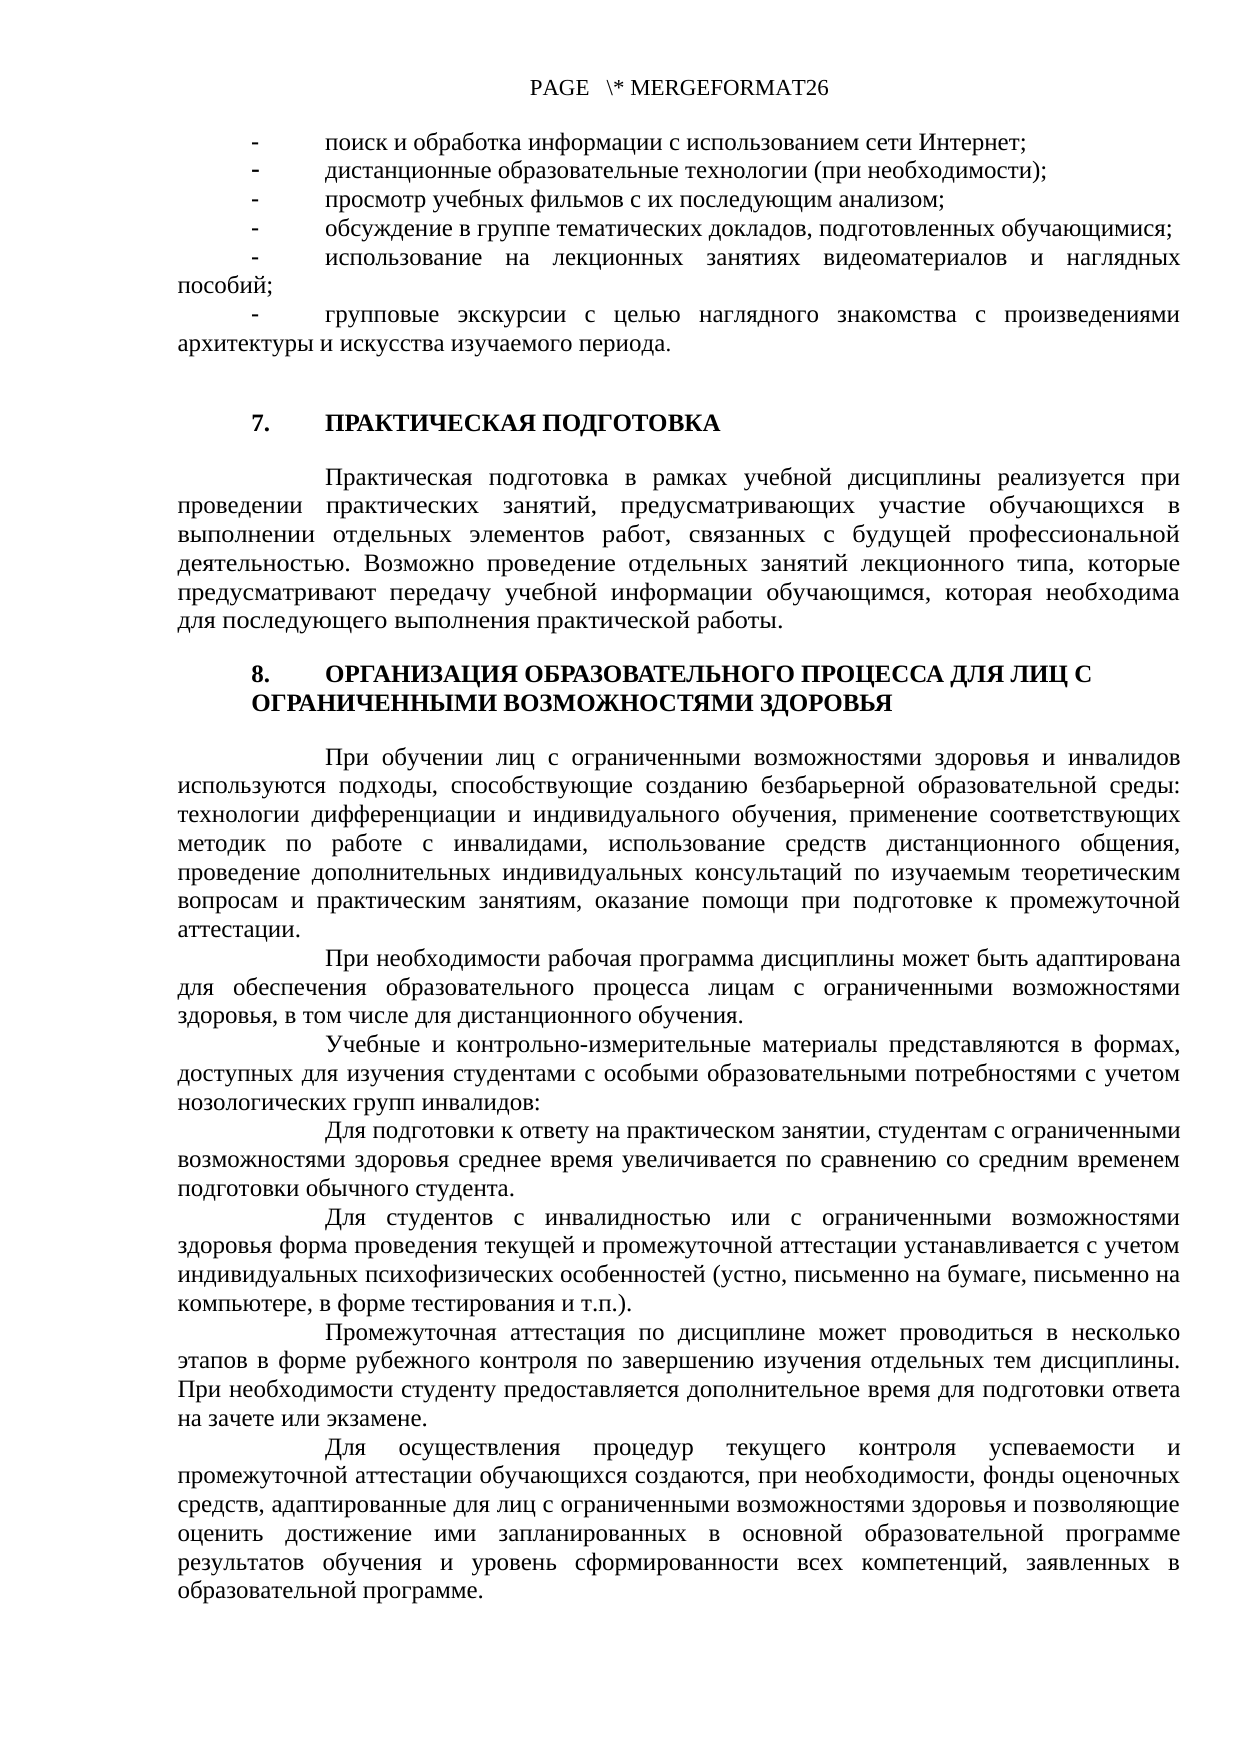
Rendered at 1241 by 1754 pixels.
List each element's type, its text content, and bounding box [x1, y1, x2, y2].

list обсуждение в группе тематических докладов, подготовленных обучающимися; [177, 213, 1181, 242]
list поиск и обработка информации с использованием сети Интернет; [177, 127, 1181, 155]
list использование на лекционных занятиях видеоматериалов и наглядных пособий; [177, 242, 1181, 299]
list При обучении лиц с ограниченными возможностями здоровья и инвалидов используются подходы, способствующие созданию безбарьерной образовательной среды: технологии дифференциации и индивидуального обучения, применение соответствующих методик по работе с инвалидами, использование средств дистанционного общения, проведение дополнительных индивидуальных консультаций по изучаемым теоретическим вопросам и практическим занятиям, оказание помощи при подготовке к промежуточной аттестации. [177, 742, 1181, 943]
list Для осуществления процедур текущего контроля успеваемости и промежуточной аттестации обучающихся создаются, при необходимости, фонды оценочных средств, адаптированные для лиц с ограниченными возможностями здоровья и позволяющие оценить достижение ими запланированных в основной образовательной программе результатов обучения и уровень сформированности всех компетенций, заявленных в образовательной программе. [177, 1432, 1181, 1604]
list При необходимости рабочая программа дисциплины может быть адаптирована для обеспечения образовательного процесса лицам с ограниченными возможностями здоровья, в том числе для дистанционного обучения. [177, 943, 1181, 1029]
subtitle ОРГАНИЗАЦИЯ ОБРАЗОВАТЕЛЬНОГО ПРОЦЕССА ДЛЯ ЛИЦ С ОГРАНИЧЕННЫМИ ВОЗМОЖНОСТЯМИ ЗДОРОВЬЯ [251, 659, 1181, 717]
list Для подготовки к ответу на практическом занятии, студентам с ограниченными возможностями здоровья среднее время увеличивается по сравнению со средним временем подготовки обычного студента. [177, 1115, 1181, 1202]
list Учебные и контрольно-измерительные материалы представляются в формах, доступных для изучения студентами с особыми образовательными потребностями с учетом нозологических групп инвалидов: [177, 1029, 1181, 1115]
list просмотр учебных фильмов с их последующим анализом; [177, 184, 1181, 213]
subtitle ПРАКТИЧЕСКАЯ ПОДГОТОВКА [251, 408, 1181, 437]
list дистанционные образовательные технологии (при необходимости); [177, 155, 1181, 184]
list Промежуточная аттестация по дисциплине может проводиться в несколько этапов в форме рубежного контроля по завершению изучения отдельных тем дисциплины. При необходимости студенту предоставляется дополнительное время для подготовки ответа на зачете или экзамене. [177, 1317, 1181, 1432]
list групповые экскурсии с целью наглядного знакомства с произведениями архитектуры и искусства изучаемого периода. [177, 299, 1181, 357]
list Для студентов с инвалидностью или с ограниченными возможностями здоровья форма проведения текущей и промежуточной аттестации устанавливается с учетом индивидуальных психофизических особенностей (устно, письменно на бумаге, письменно на компьютере, в форме тестирования и т.п.). [177, 1202, 1181, 1317]
list Практическая подготовка в рамках учебной дисциплины реализуется при проведении практических занятий, предусматривающих участие обучающихся в выполнении отдельных элементов работ, связанных с будущей профессиональной деятельностью. Возможно проведение отдельных занятий лекционного типа, которые предусматривают передачу учебной информации обучающимся, которая необходима для последующего выполнения практической работы. [177, 462, 1181, 634]
